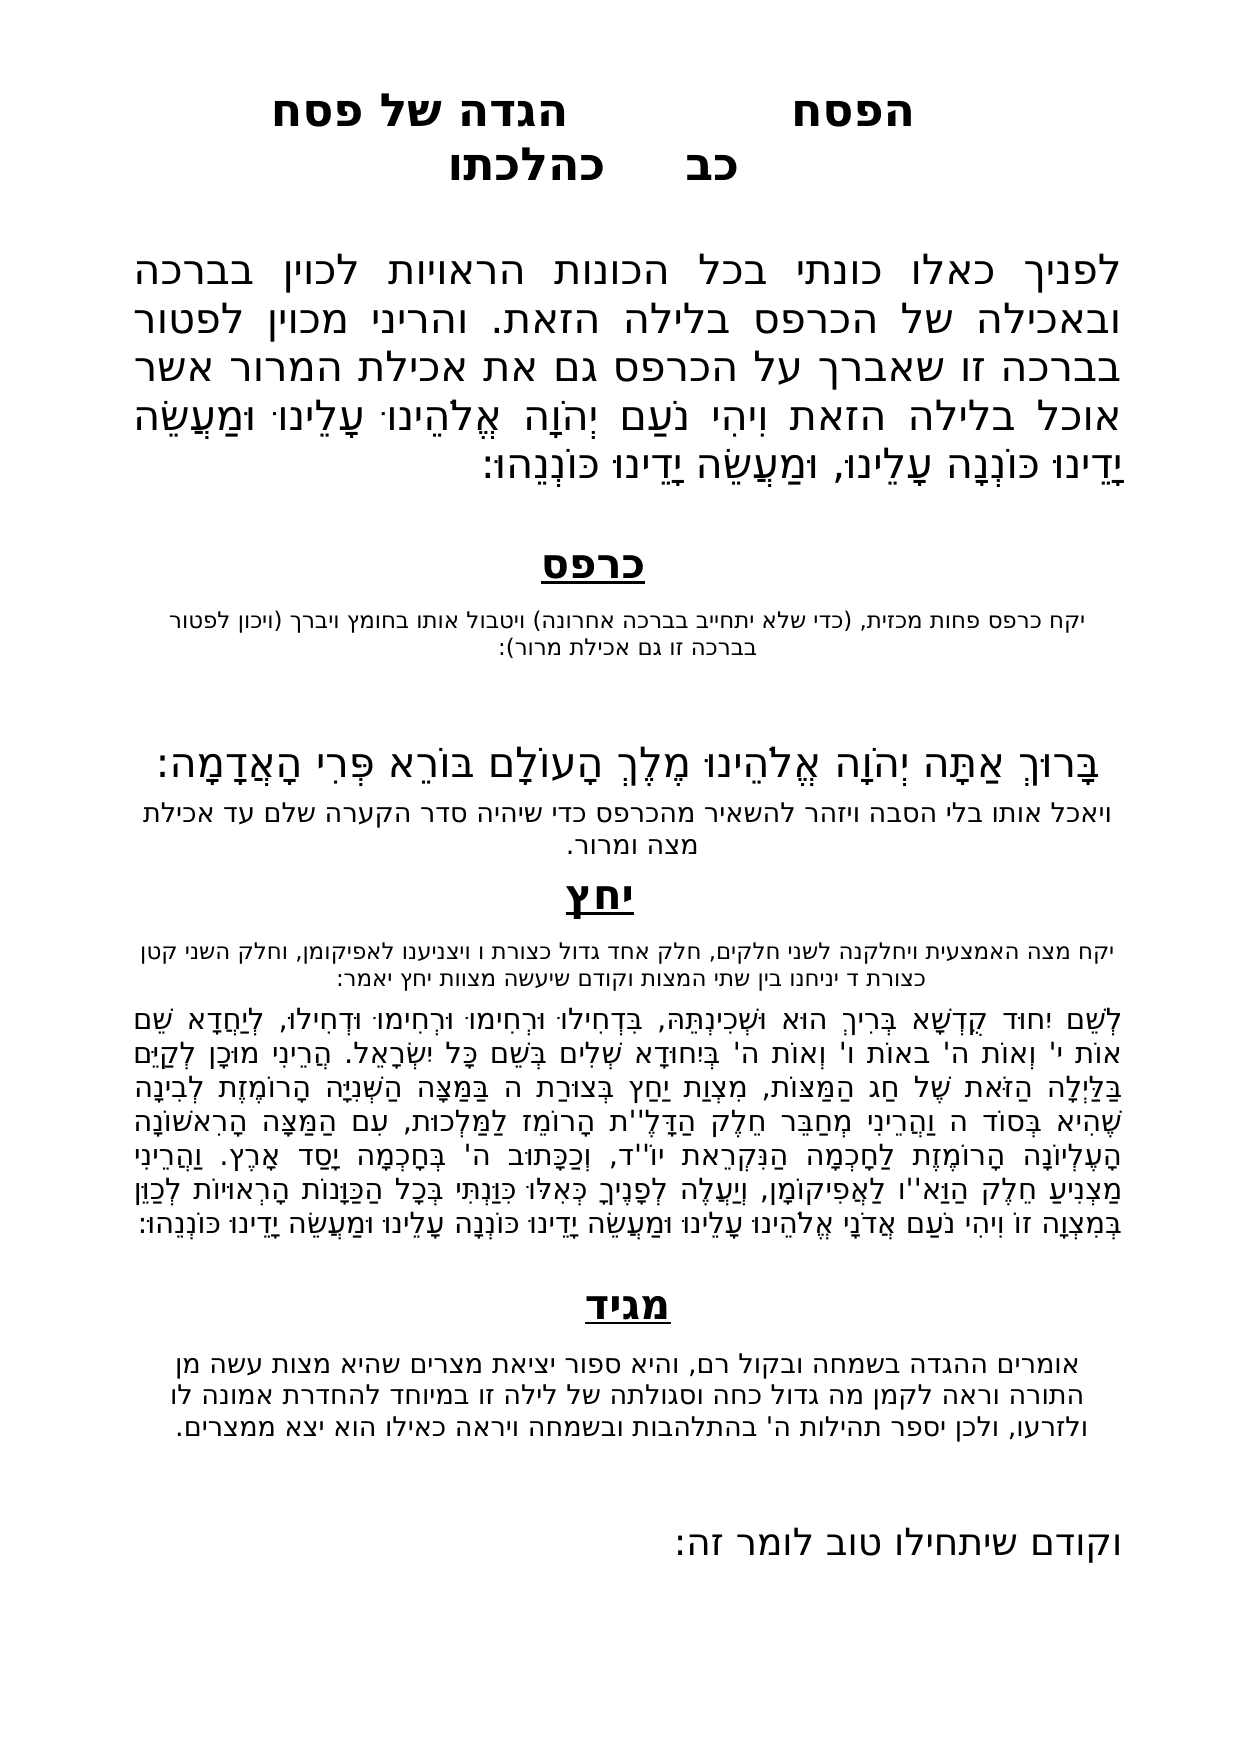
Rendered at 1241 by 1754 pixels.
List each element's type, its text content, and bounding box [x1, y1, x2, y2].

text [133, 246, 1122, 488]
text יקח כרפס פחות מכזית, (כדי שלא יתחייב בברכה אחרונה) ויטבול אותו בחומץ ויברך (ויכון לפטור בברכה זו גם אכילת מרור): [133, 607, 1122, 661]
text אומרים ההגדה בשמחה ובקול רם, והיא ספור יציאת מצרים שהיא מצות עשה מן התורה וראה לקמן מה גדול כחה וסגולתה של לילה זו במיוחד להחדרת אמונה לו ולזרעו, ולכן יספר תהילות ה' בהתלהבות ובשמחה ויראה כאילו הוא יצא ממצרים. [133, 1348, 1122, 1443]
text בָּרוּךְ אַתָּה יְהֹוָה אֱלֹהֵינוּ מֶלֶךְ הָעוֹלָם בּוֹרֵא פְּרִי הָאֲדָמָה: [133, 738, 1122, 787]
text לְשֵׁם יִחוּד קֻדְשָׁא בְּרִיךְ הוּא וּשְׁכִינְתֵּהּ, בִּדְחִילוּ וּרְחִימוּ וּרְחִימוּ וּדְחִילוּ, לְיַחֲדָא שֵׁם אוֹת י' וְאוֹת ה' באוֹת ו' וְאוֹת ה' בְּיִחוּדָא שְׁלִים בְּשֵׁם כָּל יִשְׂרָאֵל. הֲרֵינִי מוּכָן לְקַיֵּם בַּלַּיְלָה הַזֹּאת שֶׁל חַג הַמַּצּוֹת, מִצְוַת יַחַץ בְּצוּרַת ה בַּמַּצָּה הַשְּׁנִיָּה הָרוֹמֶזֶת לְבִינָה שֶׁהִיא בְּסוֹד ה וַהֲרֵינִי מְחַבֵּר חֵלֶק הַדָּלֶ''ת הָרוֹמֵז לַמַּלְכוּת, עִם הַמַּצָּה הָרִאשׁוֹנָה הָעֶלְיוֹנָה הָרוֹמֶזֶת לַחָכְמָה הַנִּקְרֵאת יוֹ''ד, וְכַכָּתוּב ה' בְּחָכְמָה יָסַד אָרֶץ. וַהֲרֵינִי מַצְנִיעַ חֵלֶק הַוַּא''ו לַאֲפִיקוֹמָן, וְיַעֲלֶה לְפָנֶיךָ כְּאִלּוּ כִּוַּנְתִּי בְּכָל הַכַּוָּנוֹת הָרְאוּיוֹת לְכַוֵּן בְּמִצְוָה זוֹ וִיהִי נֹעַם אֲדֹנָי אֱלֹהֵינוּ עָלֵינוּ וּמַעֲשֵׂה יָדֵינוּ כּוֹנְנָה עָלֵינוּ וּמַעֲשֵׂה יָדֵינוּ כּוֹנְנֵהוּ: [133, 1002, 1122, 1240]
subtitle מגיד [133, 1280, 1122, 1329]
text וקודם שיתחילו טוב לומר זה: [133, 1520, 1122, 1564]
subtitle יחץ [133, 871, 1053, 919]
text יקח מצה האמצעית ויחלקנה לשני חלקים, חלק אחד גדול כצורת ו ויצניענו לאפיקומן, וחלק השני קטן כצורת ד יניחנו בין שתי המצות וקודם שיעשה מצוות יחץ יאמר: [133, 938, 1122, 992]
subtitle כרפס [133, 540, 1053, 588]
text ויאכל אותו בלי הסבה ויזהר להשאיר מהכרפס כדי שיהיה סדר הקערה שלם עד אכילת מצה ומרור. [133, 797, 1122, 861]
